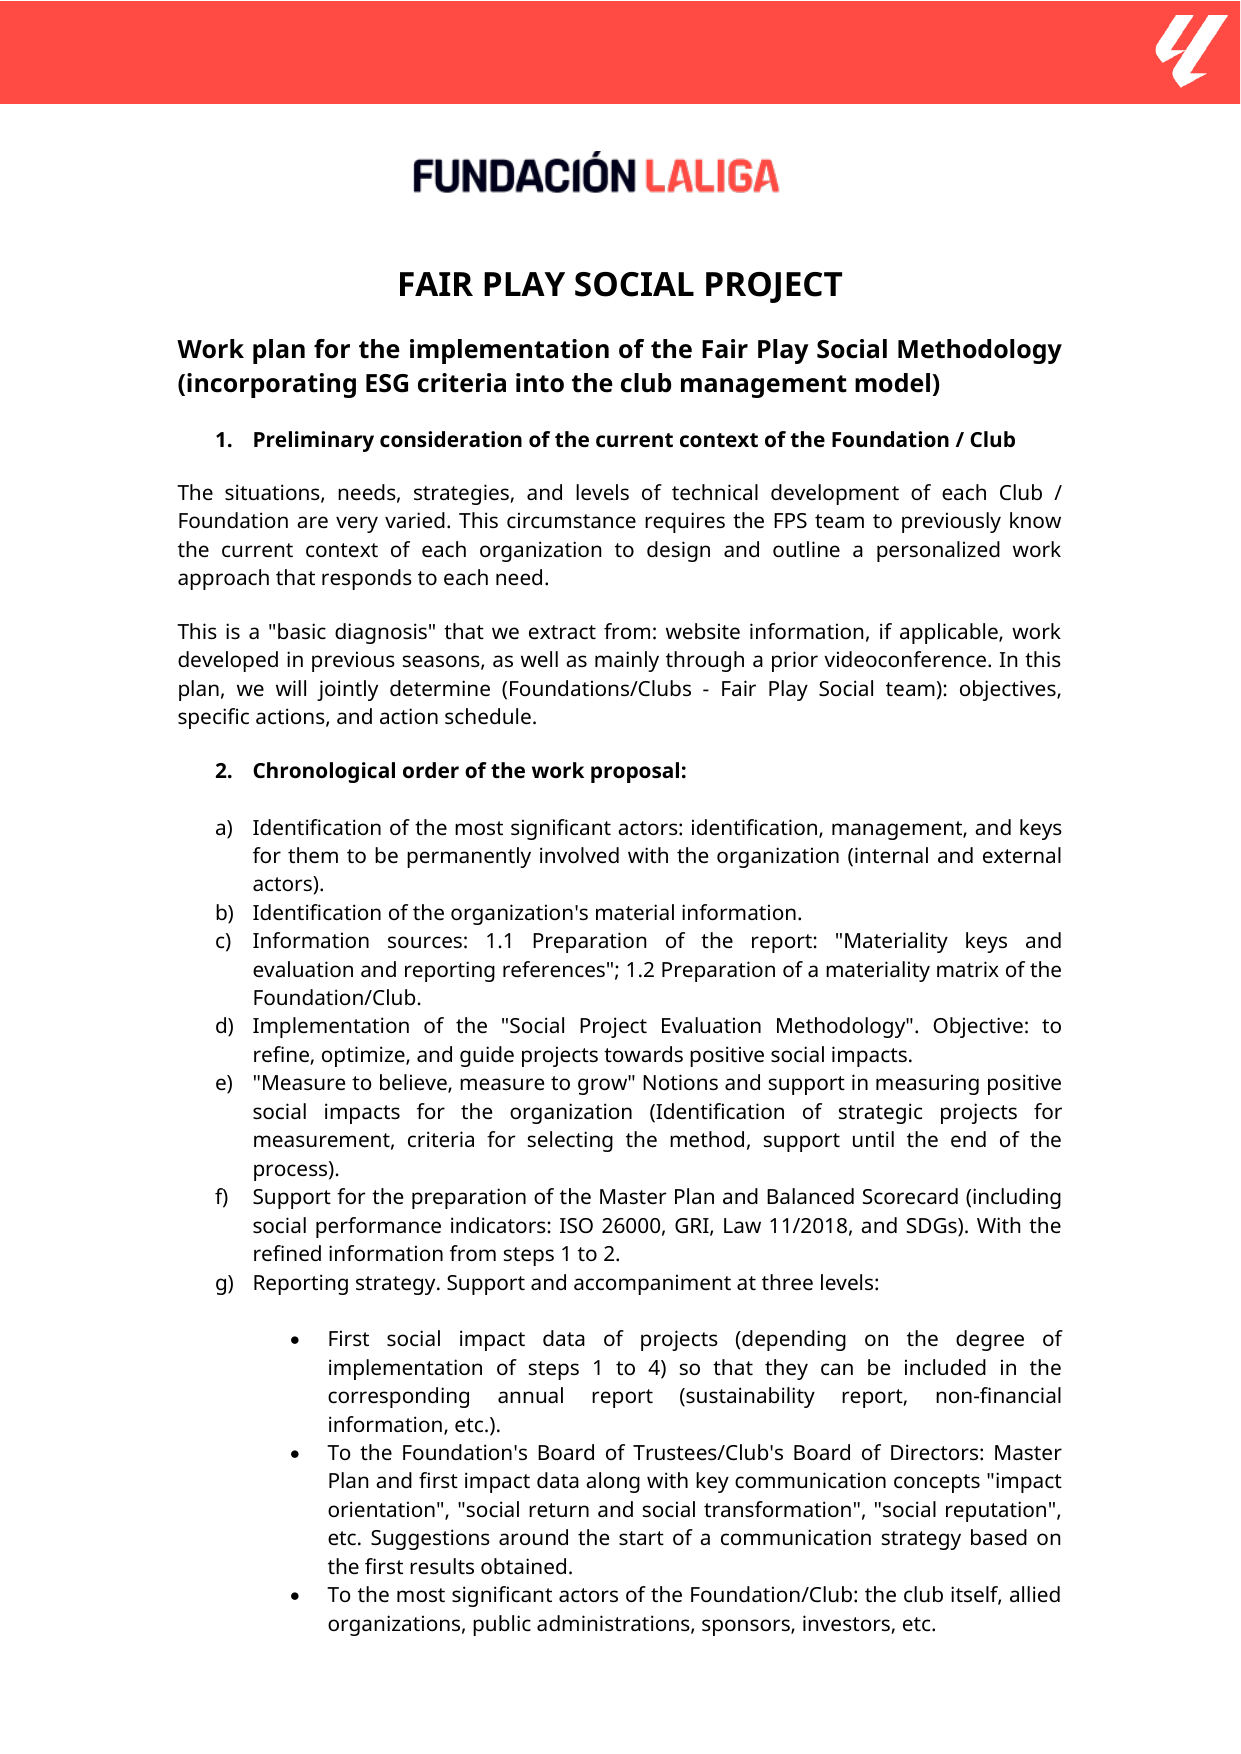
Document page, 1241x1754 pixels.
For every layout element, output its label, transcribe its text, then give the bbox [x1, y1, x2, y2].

list To the Foundation's Board of Trustees/Club's Board of Directors: Master Plan and first impact data along with key communication concepts "impact orientation", "social return and social transformation", "social reputation", etc. Suggestions around the start of a communication strategy based on the first results obtained. [290, 1438, 1063, 1580]
text FAIR PLAY SOCIAL PROJECT [177, 261, 1063, 307]
text The situations, needs, strategies, and levels of technical development of each Club / Foundation are very varied. This circumstance requires the FPS team to previously know the current context of each organization to design and outline a personalized work approach that responds to each need. [177, 478, 1063, 592]
text Work plan for the implementation of the Fair Play Social Methodology (incorporating ESG criteria into the club management model) [177, 332, 1063, 400]
list First social impact data of projects (depending on the degree of implementation of steps 1 to 4) so that they can be included in the corresponding annual report (sustainability report, non-financial information, etc.). [290, 1324, 1063, 1438]
list To the most significant actors of the Foundation/Club: the club itself, allied organizations, public administrations, sponsors, investors, etc. [290, 1580, 1063, 1637]
list Support for the preparation of the Master Plan and Balanced Scorecard (including social performance indicators: ISO 26000, GRI, Law 11/2018, and SDGs). With the refined information from steps 1 to 2. [215, 1182, 1063, 1268]
list Identification of the most significant actors: identification, management, and keys for them to be permanently involved with the organization (internal and external actors). [215, 813, 1063, 898]
list Chronological order of the work proposal: [215, 756, 1063, 784]
list Identification of the organization's material information. [215, 898, 1063, 926]
picture [0, 1, 1241, 104]
list "Measure to believe, measure to grow" Notions and support in measuring positive social impacts for the organization (Identification of strategic projects for measurement, criteria for selecting the method, support until the end of the process). [215, 1068, 1063, 1182]
list Information sources: 1.1 Preparation of the report: "Materiality keys and evaluation and reporting references"; 1.2 Preparation of a materiality matrix of the Foundation/Club. [215, 926, 1063, 1012]
text This is a "basic diagnosis" that we extract from: website information, if applicable, work developed in previous seasons, as well as mainly through a prior videoconference. In this plan, we will jointly determine (Foundations/Clubs - Fair Play Social team): objectives, specific actions, and action schedule. [177, 617, 1063, 731]
list Reporting strategy. Support and accompaniment at three levels: [215, 1268, 1063, 1296]
list Implementation of the "Social Project Evaluation Methodology". Objective: to refine, optimize, and guide projects towards positive social impacts. [215, 1012, 1063, 1068]
list Preliminary consideration of the current context of the Foundation / Club [215, 425, 1063, 453]
